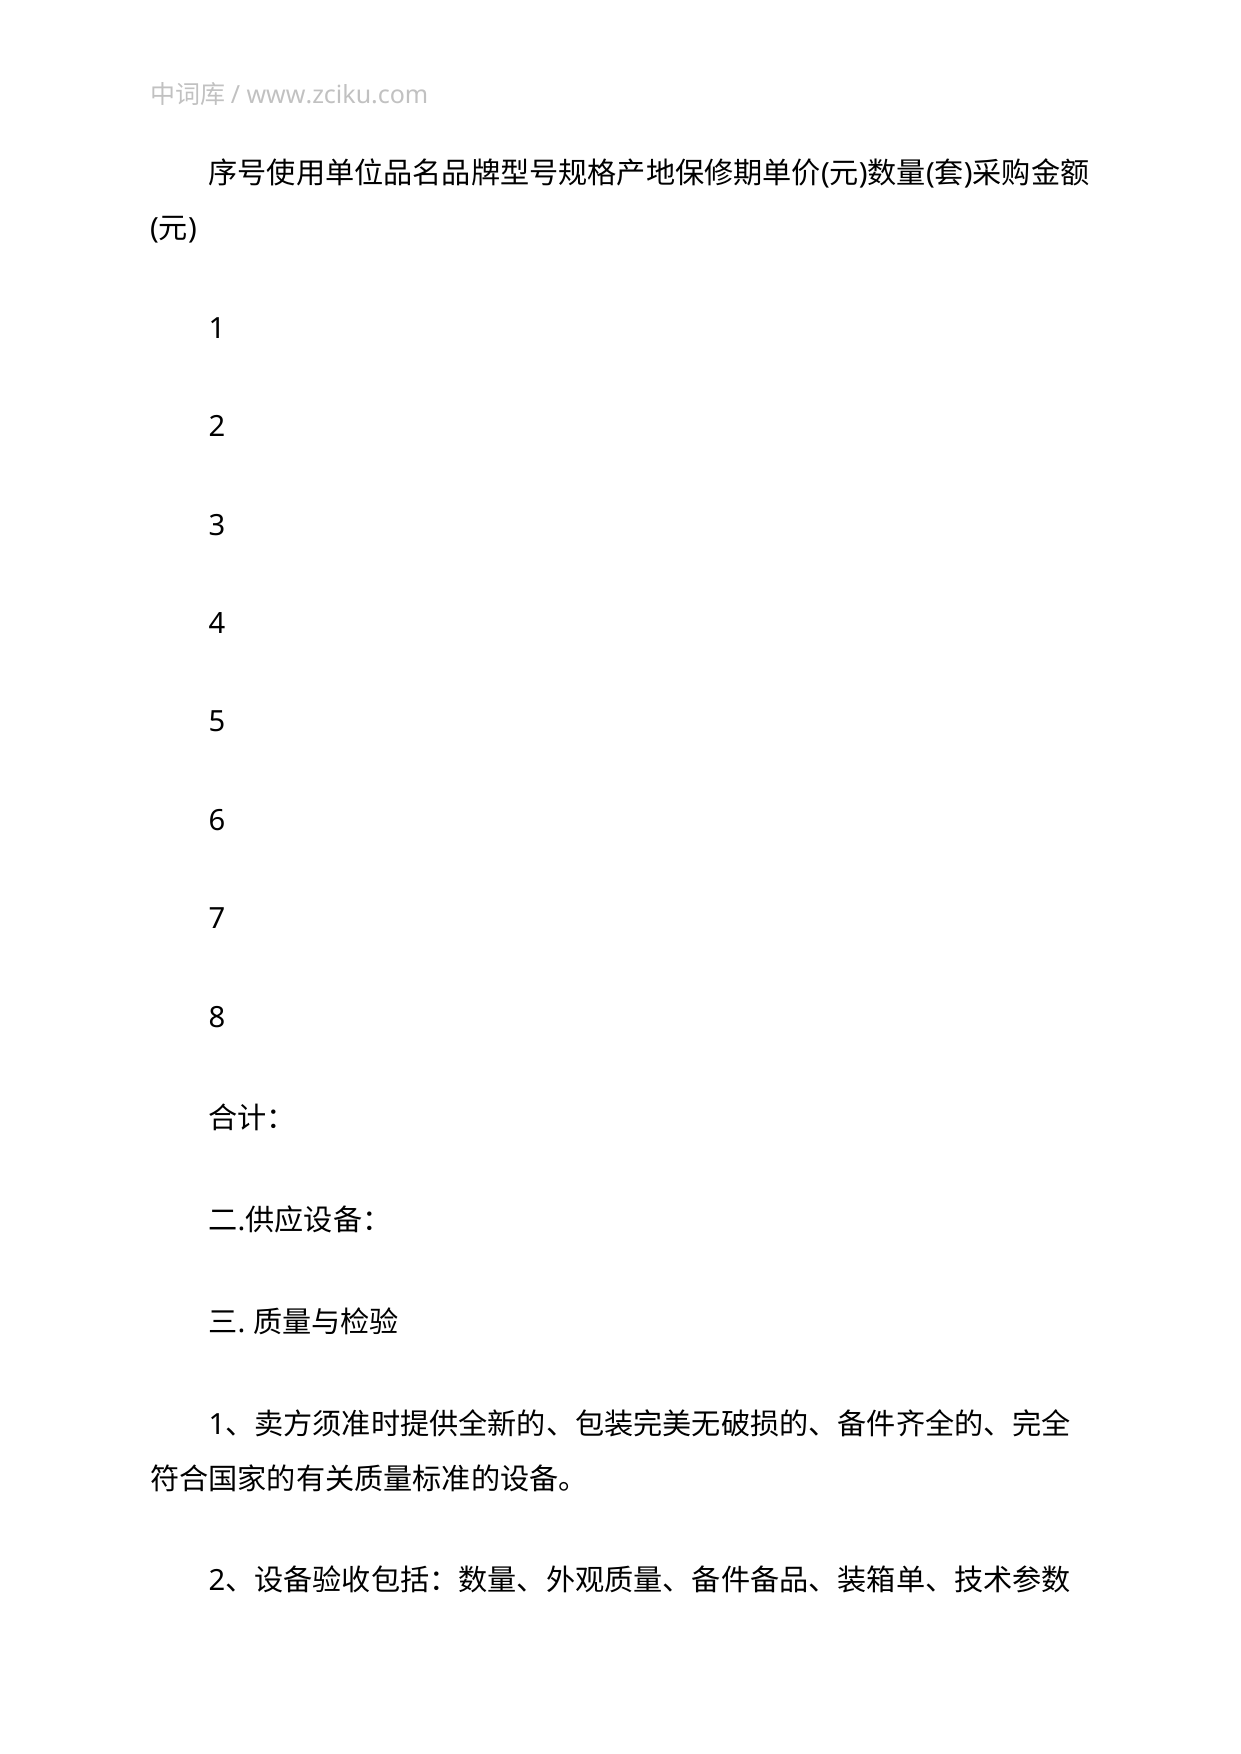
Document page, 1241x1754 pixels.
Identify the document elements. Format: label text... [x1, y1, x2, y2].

text 2 [150, 405, 1090, 445]
text 二.供应设备： [150, 1196, 1090, 1239]
text 3 [150, 504, 1090, 543]
text 5 [150, 701, 1090, 740]
text 三. 质量与检验 [150, 1298, 1090, 1341]
text 4 [150, 602, 1090, 642]
text 1 [150, 307, 1090, 347]
text 合计： [150, 1094, 1090, 1137]
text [150, 1557, 1090, 1599]
text 7 [150, 898, 1090, 937]
text 6 [150, 799, 1090, 839]
text 1、卖方须准时提供全新的、包装完美无破损的、备件齐全的、完全符合国家的有关质量标准的设备。 [150, 1400, 1090, 1497]
text 序号使用单位品名品牌型号规格产地保修期单价(元)数量(套)采购金额(元) [150, 150, 1090, 247]
text 8 [150, 996, 1090, 1036]
